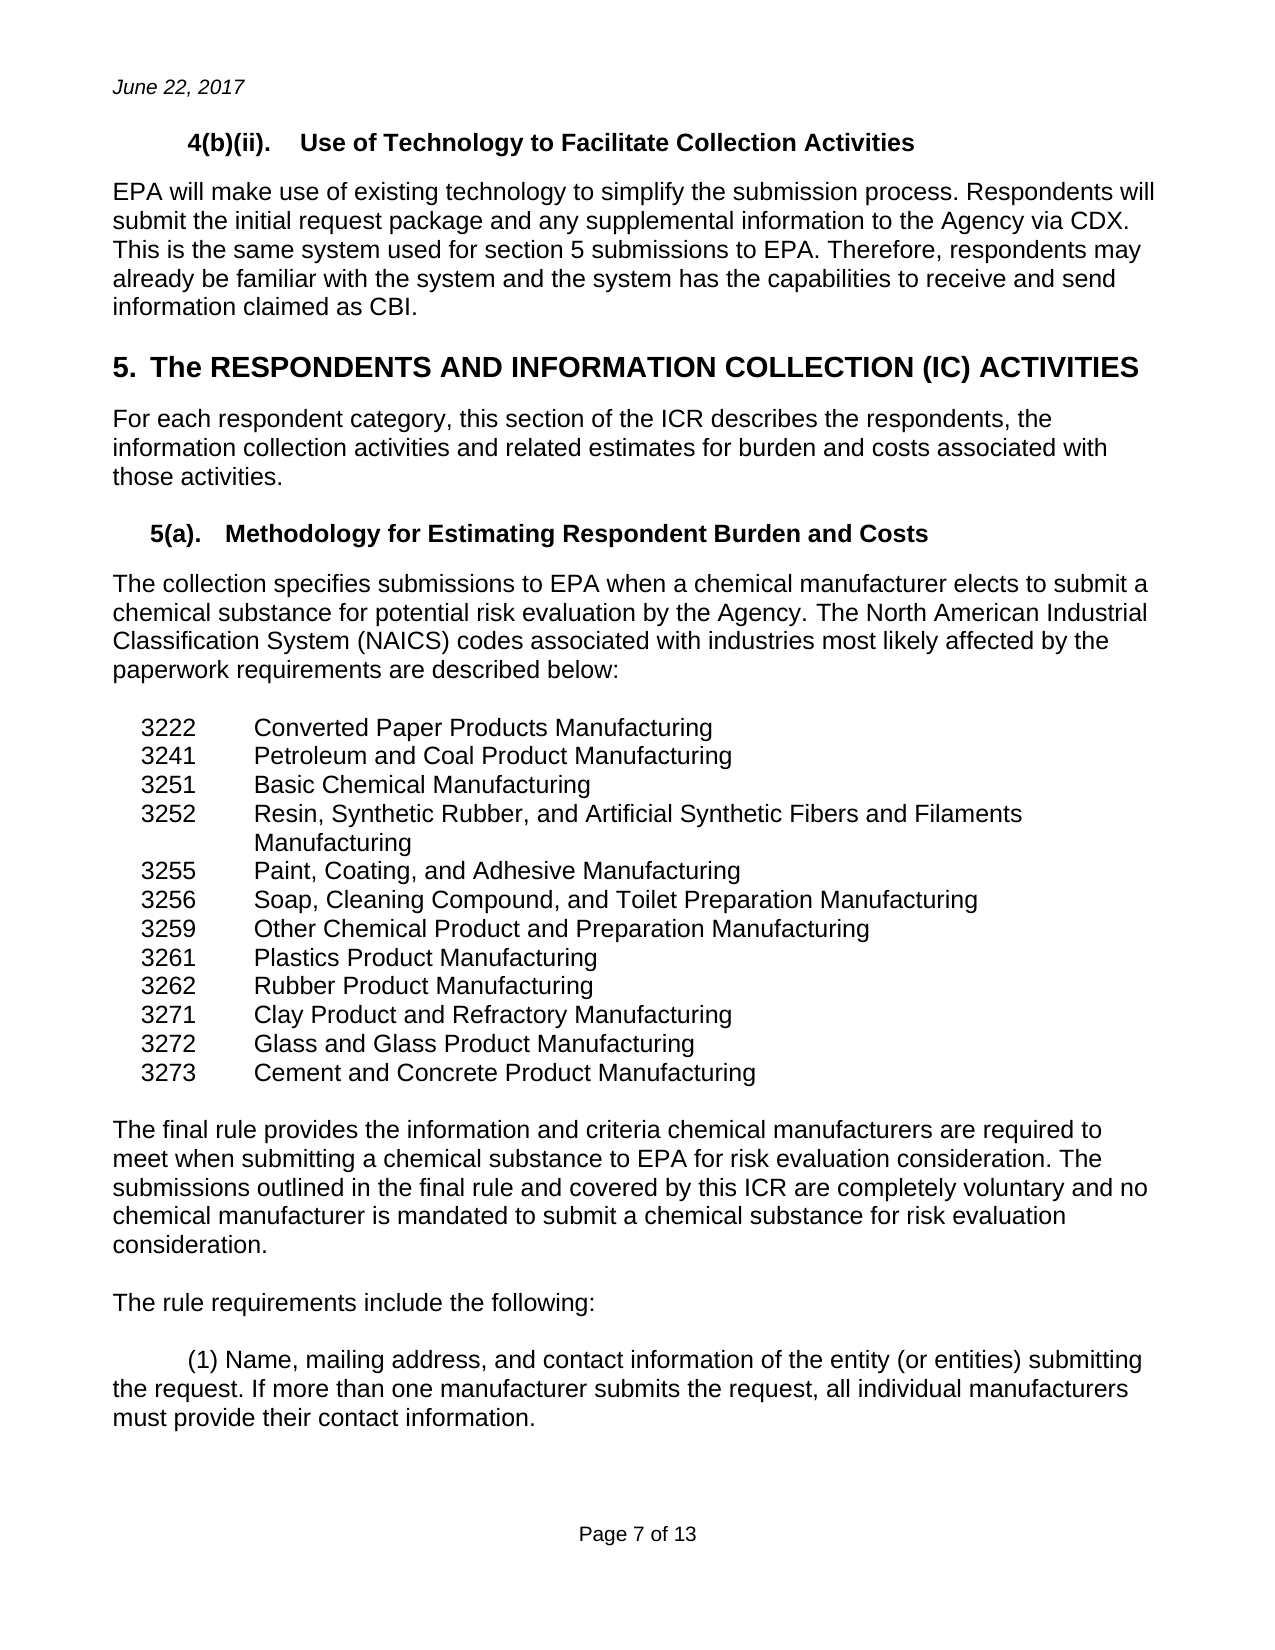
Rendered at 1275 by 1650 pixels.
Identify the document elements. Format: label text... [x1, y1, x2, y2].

text (1) Name, mailing address, and contact information of the entity (or entities) submitting the request. If more than one manufacturer submits the request, all individual manufacturers must provide their contact information. [112, 1345, 1162, 1431]
table_cell Rubber Product Manufacturing [242, 971, 1103, 1000]
table_cell 3252 [129, 799, 242, 856]
table_cell 3255 [129, 856, 242, 885]
text The collection specifies submissions to EPA when a chemical manufacturer elects to submit a chemical substance for potential risk evaluation by the Agency. The North American Industrial Classification System (NAICS) codes associated with industries most likely affected by the paperwork requirements are described below: [112, 569, 1162, 684]
table_cell 3251 [129, 770, 242, 799]
table_cell 3271 [129, 1000, 242, 1029]
subtitle Use of Technology to Facilitate Collection Activities [187, 128, 1162, 156]
table_cell 3261 [129, 943, 242, 971]
subtitle Methodology for Estimating Respondent Burden and Costs [150, 519, 1162, 548]
table_cell Paint, Coating, and Adhesive Manufacturing [242, 856, 1103, 885]
table_cell Resin, Synthetic Rubber, and Artificial Synthetic Fibers and Filaments Manufacturing [242, 799, 1103, 856]
text The final rule provides the information and criteria chemical manufacturers are required to meet when submitting a chemical substance to EPA for risk evaluation consideration. The submissions outlined in the final rule and covered by this ICR are completely voluntary and no chemical manufacturer is mandated to submit a chemical substance for risk evaluation consideration. [112, 1115, 1162, 1259]
table_cell Clay Product and Refractory Manufacturing [242, 1000, 1103, 1029]
text The rule requirements include the following: [112, 1287, 1162, 1316]
table_cell 3272 [129, 1029, 242, 1057]
table_cell Cement and Concrete Product Manufacturing [242, 1058, 1103, 1115]
subtitle The RESPONDENTS AND INFORMATION COLLECTION (IC) ACTIVITIES [112, 350, 1162, 383]
table_cell Soap, Cleaning Compound, and Toilet Preparation Manufacturing [242, 885, 1103, 914]
table_cell Glass and Glass Product Manufacturing [242, 1029, 1103, 1057]
table_cell 3256 [129, 885, 242, 914]
table_cell 3273 [129, 1058, 242, 1115]
table_cell Basic Chemical Manufacturing [242, 770, 1103, 799]
table_cell 3259 [129, 914, 242, 942]
table_cell Plastics Product Manufacturing [242, 943, 1103, 971]
table_cell 3262 [129, 971, 242, 1000]
text For each respondent category, this section of the ICR describes the respondents, the information collection activities and related estimates for burden and costs associated with those activities. [112, 404, 1162, 490]
table_header Converted Paper Products Manufacturing Petroleum and Coal Product Manufacturing [242, 713, 1103, 770]
table_header 3222 3241 [129, 713, 242, 770]
table_cell Other Chemical Product and Preparation Manufacturing [242, 914, 1103, 942]
text EPA will make use of existing technology to simplify the submission process. Respondents will submit the initial request package and any supplemental information to the Agency via CDX. This is the same system used for section 5 submissions to EPA. Therefore, respondents may already be familiar with the system and the system has the capabilities to receive and send information claimed as CBI. [112, 177, 1162, 321]
